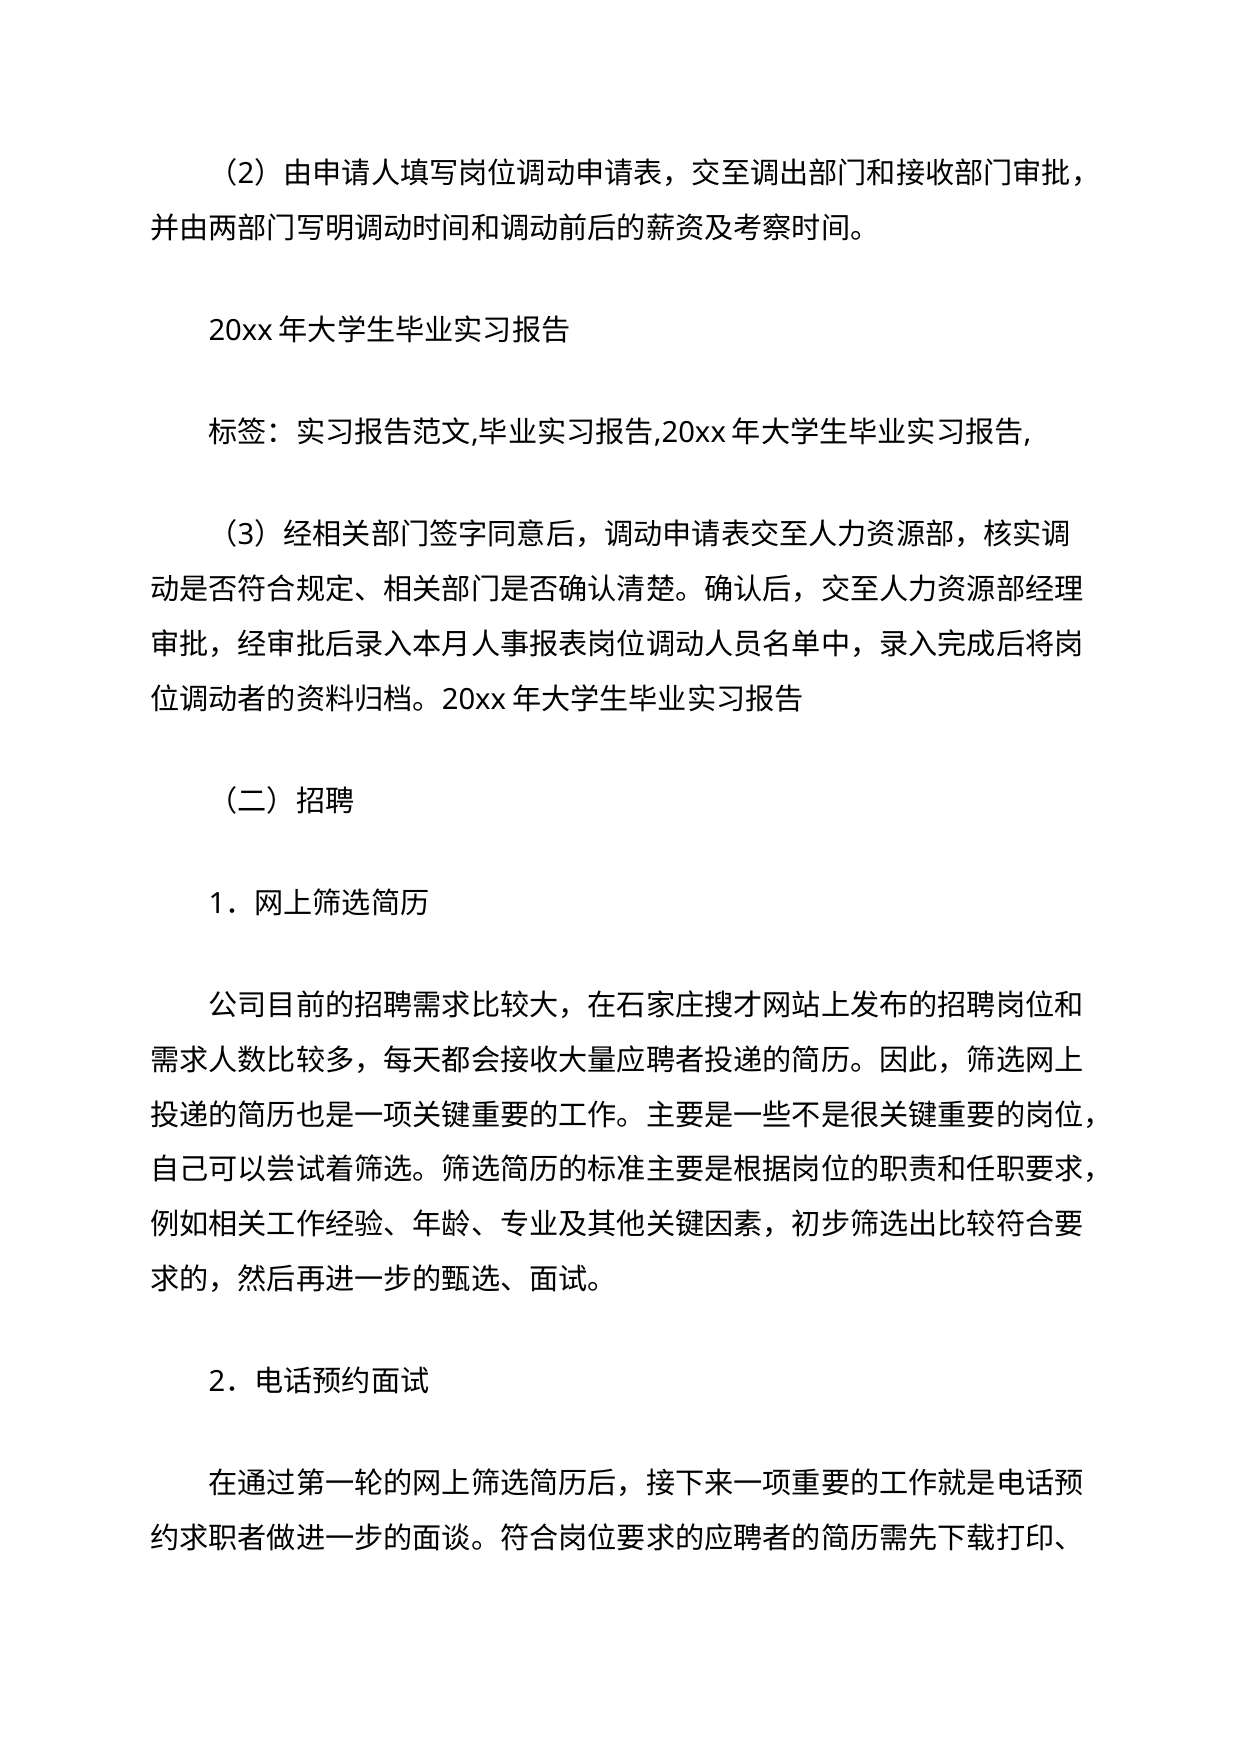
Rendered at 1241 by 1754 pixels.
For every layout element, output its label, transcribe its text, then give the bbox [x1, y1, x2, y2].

text （二）招聘 [150, 777, 1090, 820]
text 1．网上筛选简历 [150, 879, 1090, 922]
text 标签：实习报告范文,毕业实习报告,20xx年大学生毕业实习报告, [150, 409, 1090, 451]
text 20xx年大学生毕业实习报告 [150, 307, 1090, 349]
text 2．电话预约面试 [150, 1357, 1090, 1400]
text （2）由申请人填写岗位调动申请表，交至调出部门和接收部门审批，并由两部门写明调动时间和调动前后的薪资及考察时间。 [150, 150, 1090, 247]
text 公司目前的招聘需求比较大，在石家庄搜才网站上发布的招聘岗位和需求人数比较多，每天都会接收大量应聘者投递的简历。因此，筛选网上投递的简历也是一项关键重要的工作。主要是一些不是很关键重要的岗位，自己可以尝试着筛选。筛选简历的标准主要是根据岗位的职责和任职要求，例如相关工作经验、年龄、专业及其他关键因素，初步筛选出比较符合要求的，然后再进一步的甄选、面试。 [150, 981, 1090, 1298]
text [150, 1459, 1090, 1557]
text （3）经相关部门签字同意后，调动申请表交至人力资源部，核实调动是否符合规定、相关部门是否确认清楚。确认后，交至人力资源部经理审批，经审批后录入本月人事报表岗位调动人员名单中，录入完成后将岗位调动者的资料归档。20xx年大学生毕业实习报告 [150, 511, 1090, 718]
